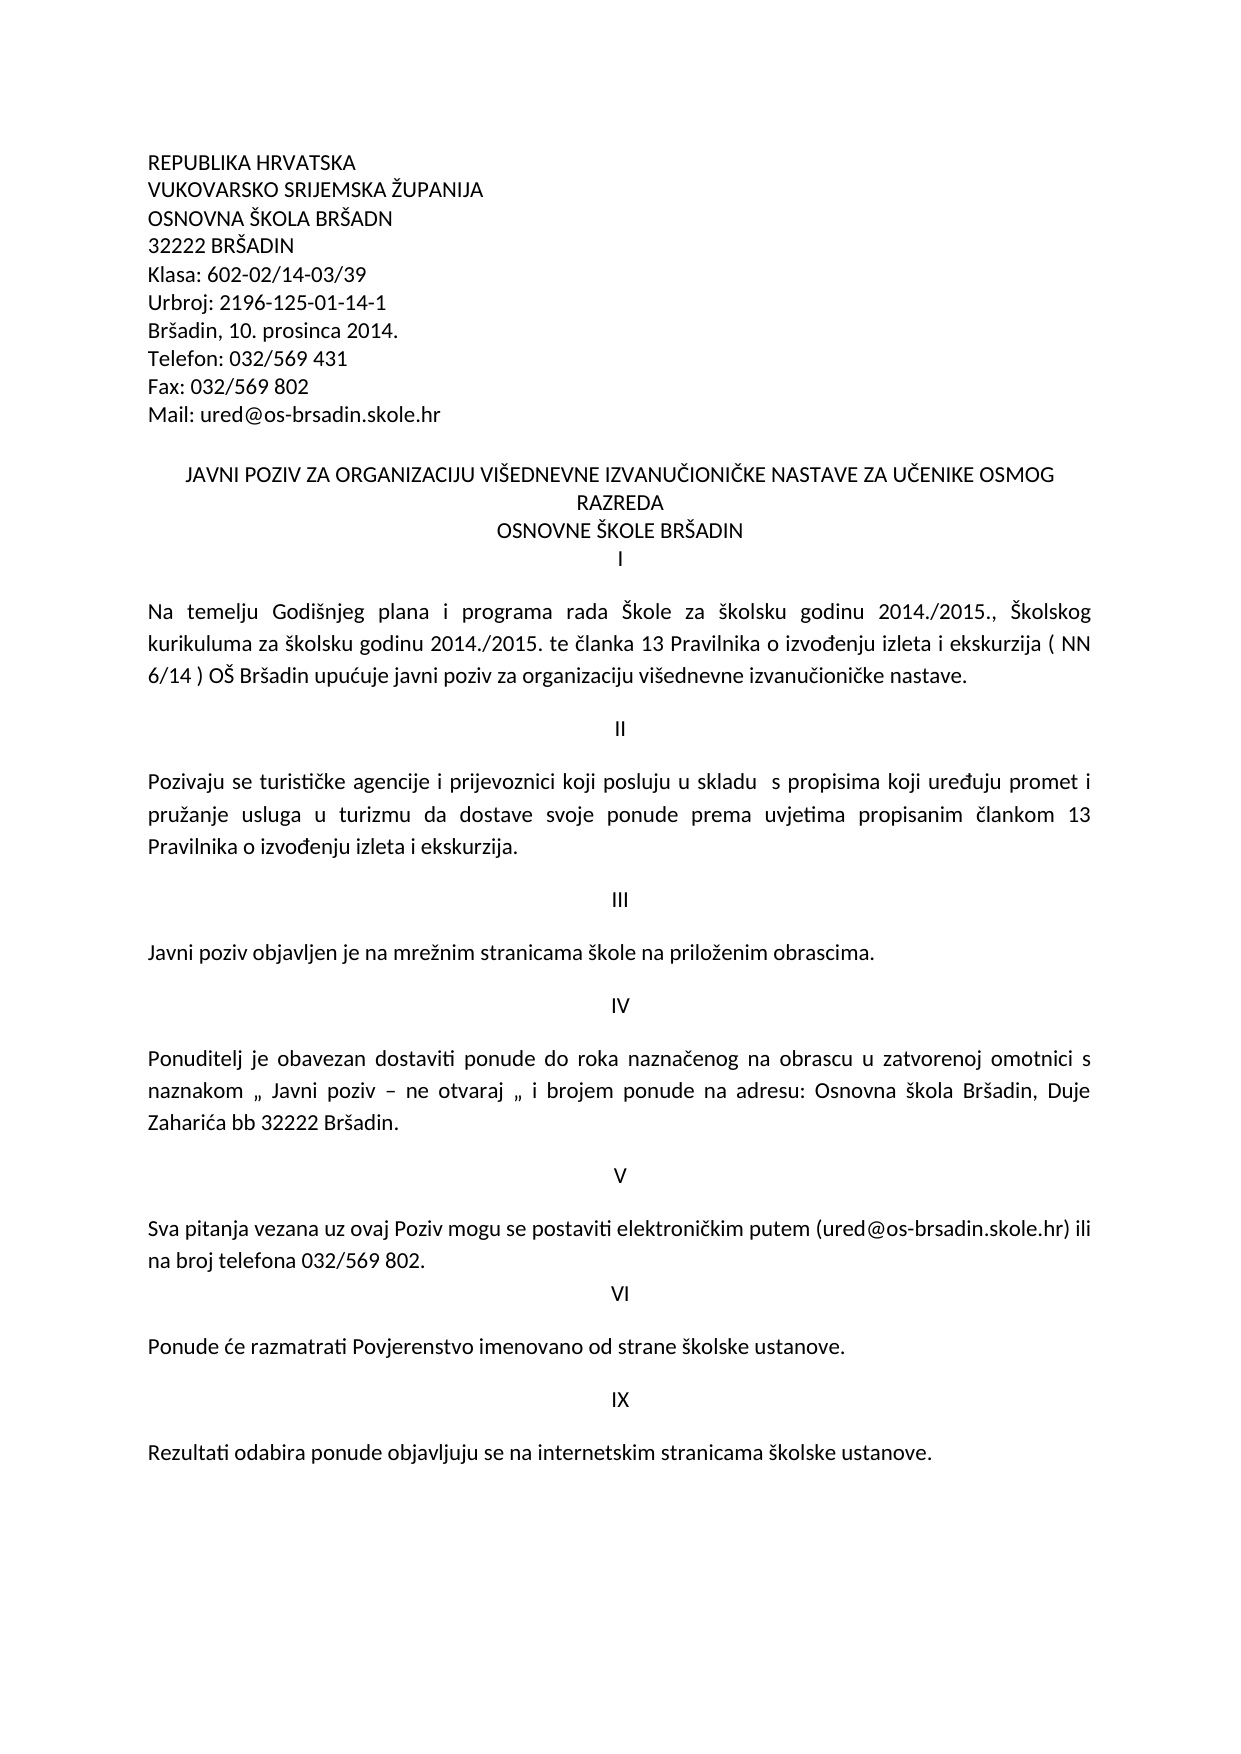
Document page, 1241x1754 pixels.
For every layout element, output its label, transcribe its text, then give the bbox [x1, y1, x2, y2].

text Fax: 032/569 802 [148, 372, 1093, 400]
text Ponude će razmatrati Povjerenstvo imenovano od strane školske ustanove. [148, 1332, 1093, 1360]
text Klasa: 602-02/14-03/39 [148, 260, 1093, 288]
text Urbroj: 2196-125-01-14-1 [148, 288, 1093, 316]
text Sva pitanja vezana uz ovaj Poziv mogu se postaviti elektroničkim putem (ured@os-brsadin.skole.hr) ili na broj telefona 032/569 802. [148, 1214, 1093, 1274]
text IV [148, 991, 1093, 1019]
text IX [148, 1385, 1093, 1413]
text Bršadin, 10. prosinca 2014. [148, 316, 1093, 344]
text OSNOVNE ŠKOLE BRŠADIN [148, 516, 1093, 544]
text JAVNI POZIV ZA ORGANIZACIJU VIŠEDNEVNE IZVANUČIONIČKE NASTAVE ZA UČENIKE OSMOG RAZREDA [148, 460, 1093, 516]
text V [148, 1161, 1093, 1189]
text Javni poziv objavljen je na mrežnim stranicama škole na priloženim obrascima. [148, 938, 1093, 966]
text OSNOVNA ŠKOLA BRŠADN [148, 204, 1093, 232]
text III [148, 885, 1093, 913]
text REPUBLIKA HRVATSKA [148, 148, 1093, 176]
text Na temelju Godišnjeg plana i programa rada Škole za školsku godinu 2014./2015., Školskog kurikuluma za školsku godinu 2014./2015. te članka 13 Pravilnika o izvođenju izleta i ekskurzija ( NN 6/14 ) OŠ Bršadin upućuje javni poziv za organizaciju višednevne izvanučioničke nastave. [148, 597, 1093, 689]
text II [148, 714, 1093, 742]
text Ponuditelj je obavezan dostaviti ponude do roka naznačenog na obrascu u zatvorenoj omotnici s naznakom „ Javni poziv – ne otvaraj „ i brojem ponude na adresu: Osnovna škola Bršadin, Duje Zaharića bb 32222 Bršadin. [148, 1044, 1093, 1136]
text I [148, 544, 1093, 572]
text Rezultati odabira ponude objavljuju se na internetskim stranicama školske ustanove. [148, 1438, 1093, 1466]
text Telefon: 032/569 431 [148, 344, 1093, 372]
text Mail: ured@os-brsadin.skole.hr [148, 400, 1093, 428]
text VUKOVARSKO SRIJEMSKA ŽUPANIJA [148, 176, 1093, 204]
text Pozivaju se turističke agencije i prijevoznici koji posluju u skladu s propisima koji uređuju promet i pružanje usluga u turizmu da dostave svoje ponude prema uvjetima propisanim člankom 13 Pravilnika o izvođenju izleta i ekskurzija. [148, 767, 1093, 860]
text 32222 BRŠADIN [148, 232, 1093, 260]
text VI [148, 1279, 1093, 1307]
